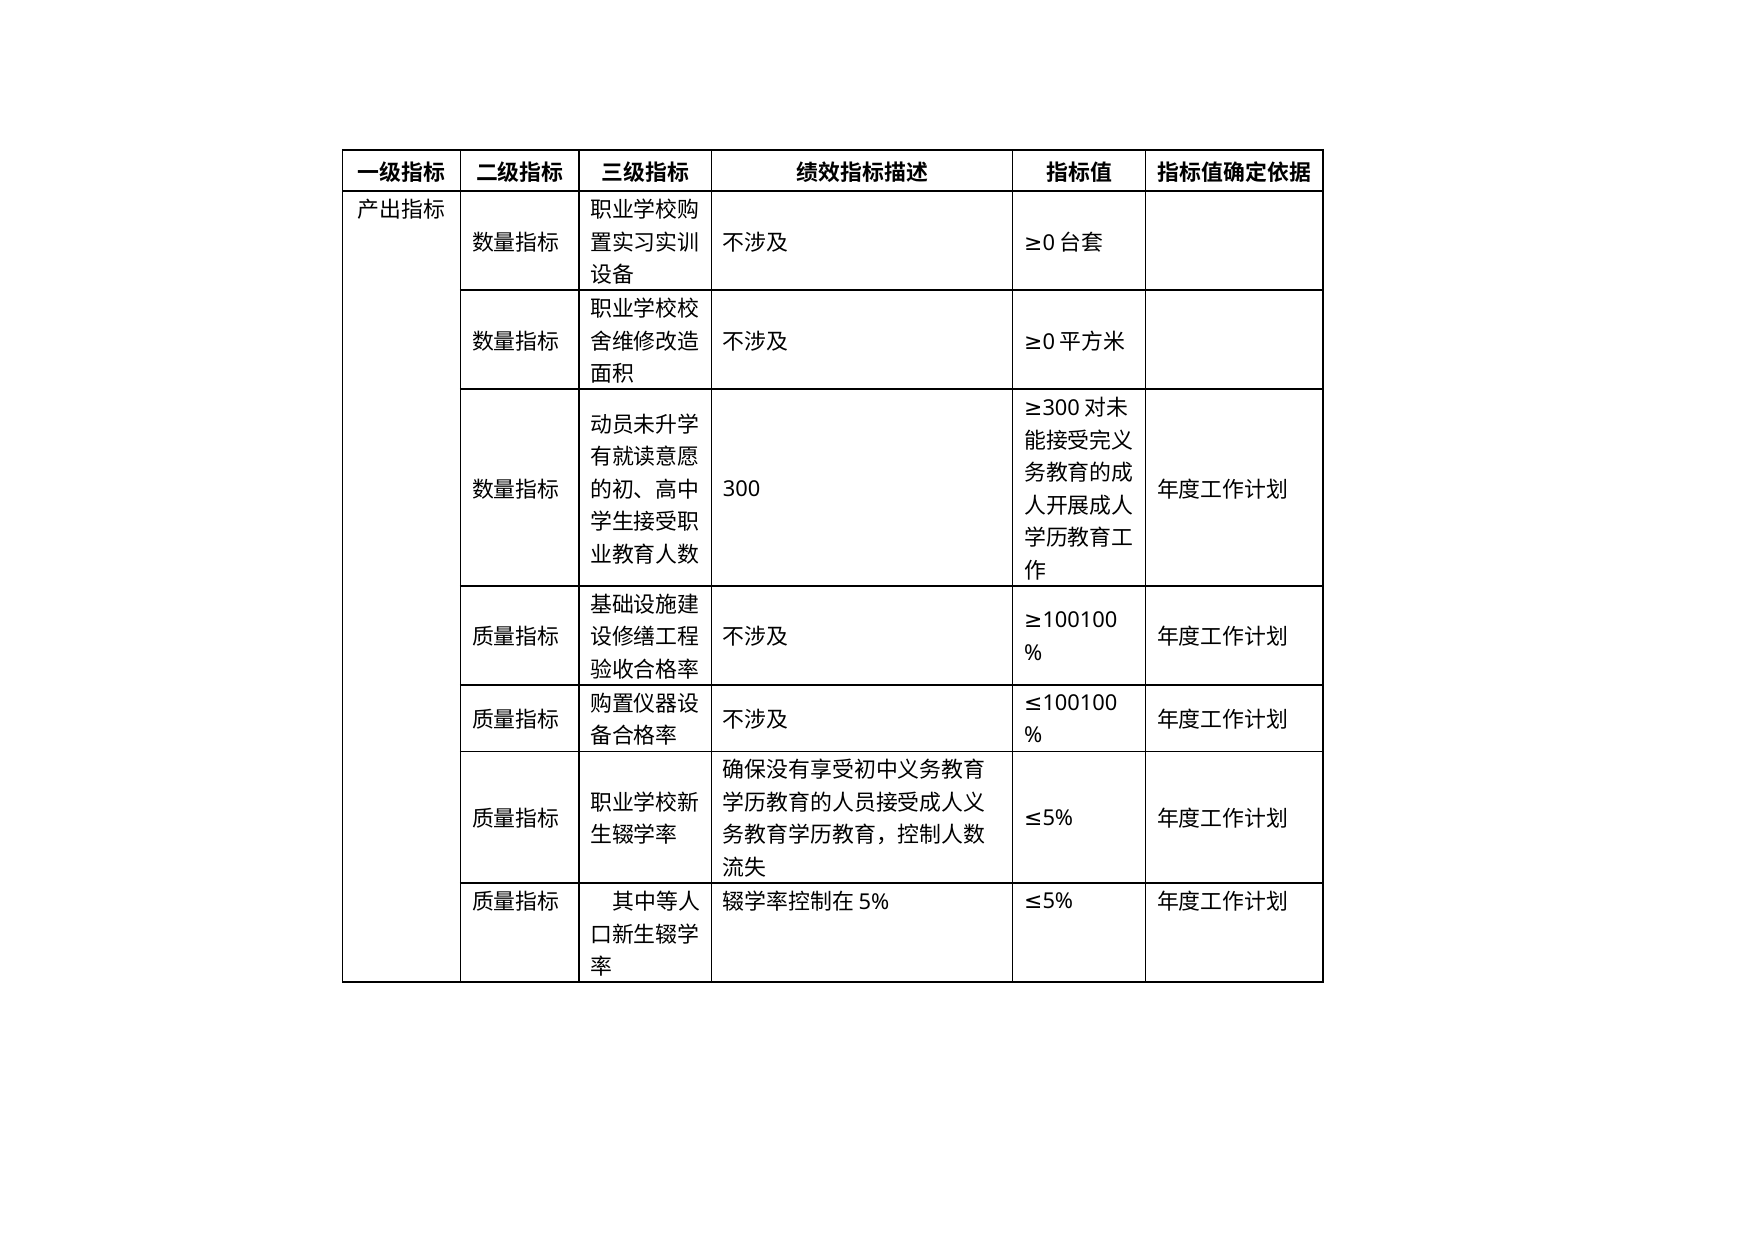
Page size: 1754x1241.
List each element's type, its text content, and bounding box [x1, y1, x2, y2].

table_cell 质量指标 [461, 686, 578, 751]
table_header 三级指标 [580, 151, 711, 190]
table_cell 不涉及 [712, 587, 1012, 684]
table_cell 300 [712, 390, 1012, 585]
table_cell 不涉及 [712, 291, 1012, 388]
table_cell 职业学校校舍维修改造面积 [580, 291, 711, 388]
table_cell 年度工作计划 [1146, 390, 1322, 585]
table_cell [1146, 192, 1322, 289]
table_cell 辍学率控制在5% [712, 884, 1012, 981]
table_header 指标值确定依据 [1146, 151, 1322, 190]
table_cell 其中等人口新生辍学率 [580, 884, 711, 981]
table_header 指标值 [1013, 151, 1145, 190]
table_cell 产出指标 [343, 192, 460, 981]
table_header 二级指标 [461, 151, 578, 190]
table_cell 数量指标 [461, 390, 578, 585]
table_cell 购置仪器设备合格率 [580, 686, 711, 751]
table_header 绩效指标描述 [712, 151, 1012, 190]
table_cell 不涉及 [712, 192, 1012, 289]
table_cell 职业学校新生辍学率 [580, 752, 711, 882]
table_cell [1146, 291, 1322, 388]
table_cell 动员未升学有就读意愿的初、高中学生接受职业教育人数 [580, 390, 711, 585]
table_cell ≥100100% [1013, 587, 1145, 684]
table_cell ≥0平方米 [1013, 291, 1145, 388]
table_cell 数量指标 [461, 291, 578, 388]
table_cell ≥0台套 [1013, 192, 1145, 289]
table_cell 确保没有享受初中义务教育学历教育的人员接受成人义务教育学历教育，控制人数流失 [712, 752, 1012, 882]
table_cell 质量指标 [461, 752, 578, 882]
table_cell 质量指标 [461, 884, 578, 981]
table_cell ≥300对未能接受完义务教育的成人开展成人学历教育工作 [1013, 390, 1145, 585]
table_cell 年度工作计划 [1146, 752, 1322, 882]
table_cell 质量指标 [461, 587, 578, 684]
table_cell 年度工作计划 [1146, 884, 1322, 981]
table_header 一级指标 [343, 151, 460, 190]
table_cell 不涉及 [712, 686, 1012, 751]
table_cell 数量指标 [461, 192, 578, 289]
table_cell ≤5% [1013, 752, 1145, 882]
table_cell 基础设施建设修缮工程验收合格率 [580, 587, 711, 684]
table_cell ≤5% [1013, 884, 1145, 981]
table_cell 职业学校购置实习实训设备 [580, 192, 711, 289]
table_cell 年度工作计划 [1146, 686, 1322, 751]
table_cell ≤100100% [1013, 686, 1145, 751]
table_cell 年度工作计划 [1146, 587, 1322, 684]
